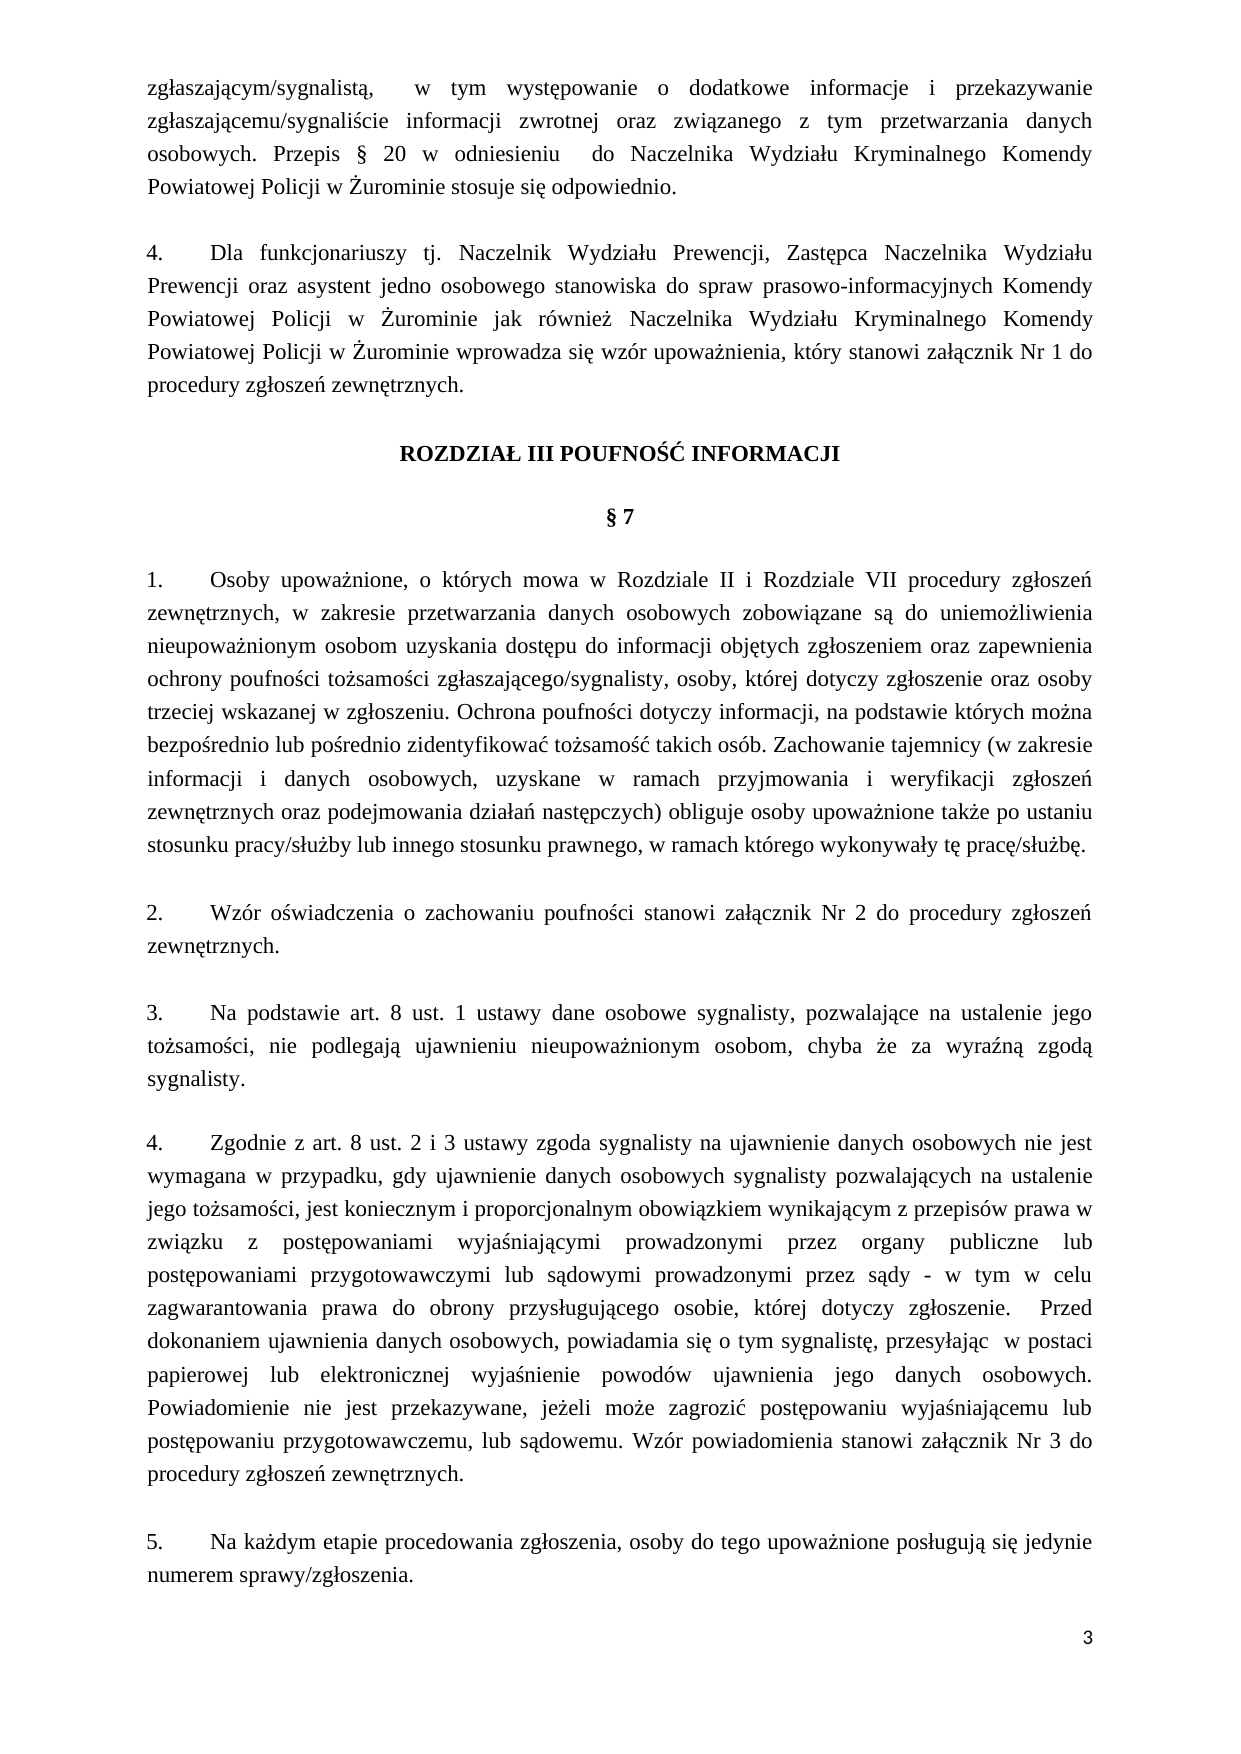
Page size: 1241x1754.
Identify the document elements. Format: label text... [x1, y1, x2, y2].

text ROZDZIAŁ III POUFNOŚĆ INFORMACJI [142, 440, 1098, 467]
subtitle § 7 [142, 503, 1098, 529]
list Na każdym etapie procedowania zgłoszenia, osoby do tego upoważnione posługują się jedynie numerem sprawy/zgłoszenia. [146, 1528, 1094, 1588]
list Zgodnie z art. 8 ust. 2 i 3 ustawy zgoda sygnalisty na ujawnienie danych osobowych nie jest wymagana w przypadku, gdy ujawnienie danych osobowych sygnalisty pozwalających na ustalenie jego tożsamości, jest koniecznym i proporcjonalnym obowiązkiem wynikającym z przepisów prawa w związku z postępowaniami wyjaśniającymi prowadzonymi przez organy publiczne lub postępowaniami przygotowawczymi lub sądowymi prowadzonymi przez sądy - w tym w celu zagwarantowania prawa do obrony przysługującego osobie, której dotyczy zgłoszenie. Przed dokonaniem ujawnienia danych osobowych, powiadamia się o tym sygnalistę, przesyłając w postaci papierowej lub elektronicznej wyjaśnienie powodów ujawnienia jego danych osobowych. Powiadomienie nie jest przekazywane, jeżeli może zagrozić postępowaniu wyjaśniającemu lub postępowaniu przygotowawczemu, lub sądowemu. Wzór powiadomienia stanowi załącznik Nr 3 do procedury zgłoszeń zewnętrznych. [146, 1129, 1094, 1486]
list Wzór oświadczenia o zachowaniu poufności stanowi załącznik Nr 2 do procedury zgłoszeń zewnętrznych. [146, 899, 1094, 958]
list Dla funkcjonariuszy tj. Naczelnik Wydziału Prewencji, Zastępca Naczelnika Wydziału Prewencji oraz asystent jedno osobowego stanowiska do spraw prasowo-informacyjnych Komendy Powiatowej Policji w Żurominie jak również Naczelnika Wydziału Kryminalnego Komendy Powiatowej Policji w Żurominie wprowadza się wzór upoważnienia, który stanowi załącznik Nr 1 do procedury zgłoszeń zewnętrznych. [146, 239, 1094, 398]
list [146, 74, 1094, 200]
list Osoby upoważnione, o których mowa w Rozdziale II i Rozdziale VII procedury zgłoszeń zewnętrznych, w zakresie przetwarzania danych osobowych zobowiązane są do uniemożliwienia nieupoważnionym osobom uzyskania dostępu do informacji objętych zgłoszeniem oraz zapewnienia ochrony poufności tożsamości zgłaszającego/sygnalisty, osoby, której dotyczy zgłoszenie oraz osoby trzeciej wskazanej w zgłoszeniu. Ochrona poufności dotyczy informacji, na podstawie których można bezpośrednio lub pośrednio zidentyfikować tożsamość takich osób. Zachowanie tajemnicy (w zakresie informacji i danych osobowych, uzyskane w ramach przyjmowania i weryfikacji zgłoszeń zewnętrznych oraz podejmowania działań następczych) obliguje osoby upoważnione także po ustaniu stosunku pracy/służby lub innego stosunku prawnego, w ramach którego wykonywały tę pracę/służbę. [146, 566, 1094, 857]
list Na podstawie art. 8 ust. 1 ustawy dane osobowe sygnalisty, pozwalające na ustalenie jego tożsamości, nie podlegają ujawnieniu nieupoważnionym osobom, chyba że za wyraźną zgodą sygnalisty. [146, 999, 1094, 1091]
